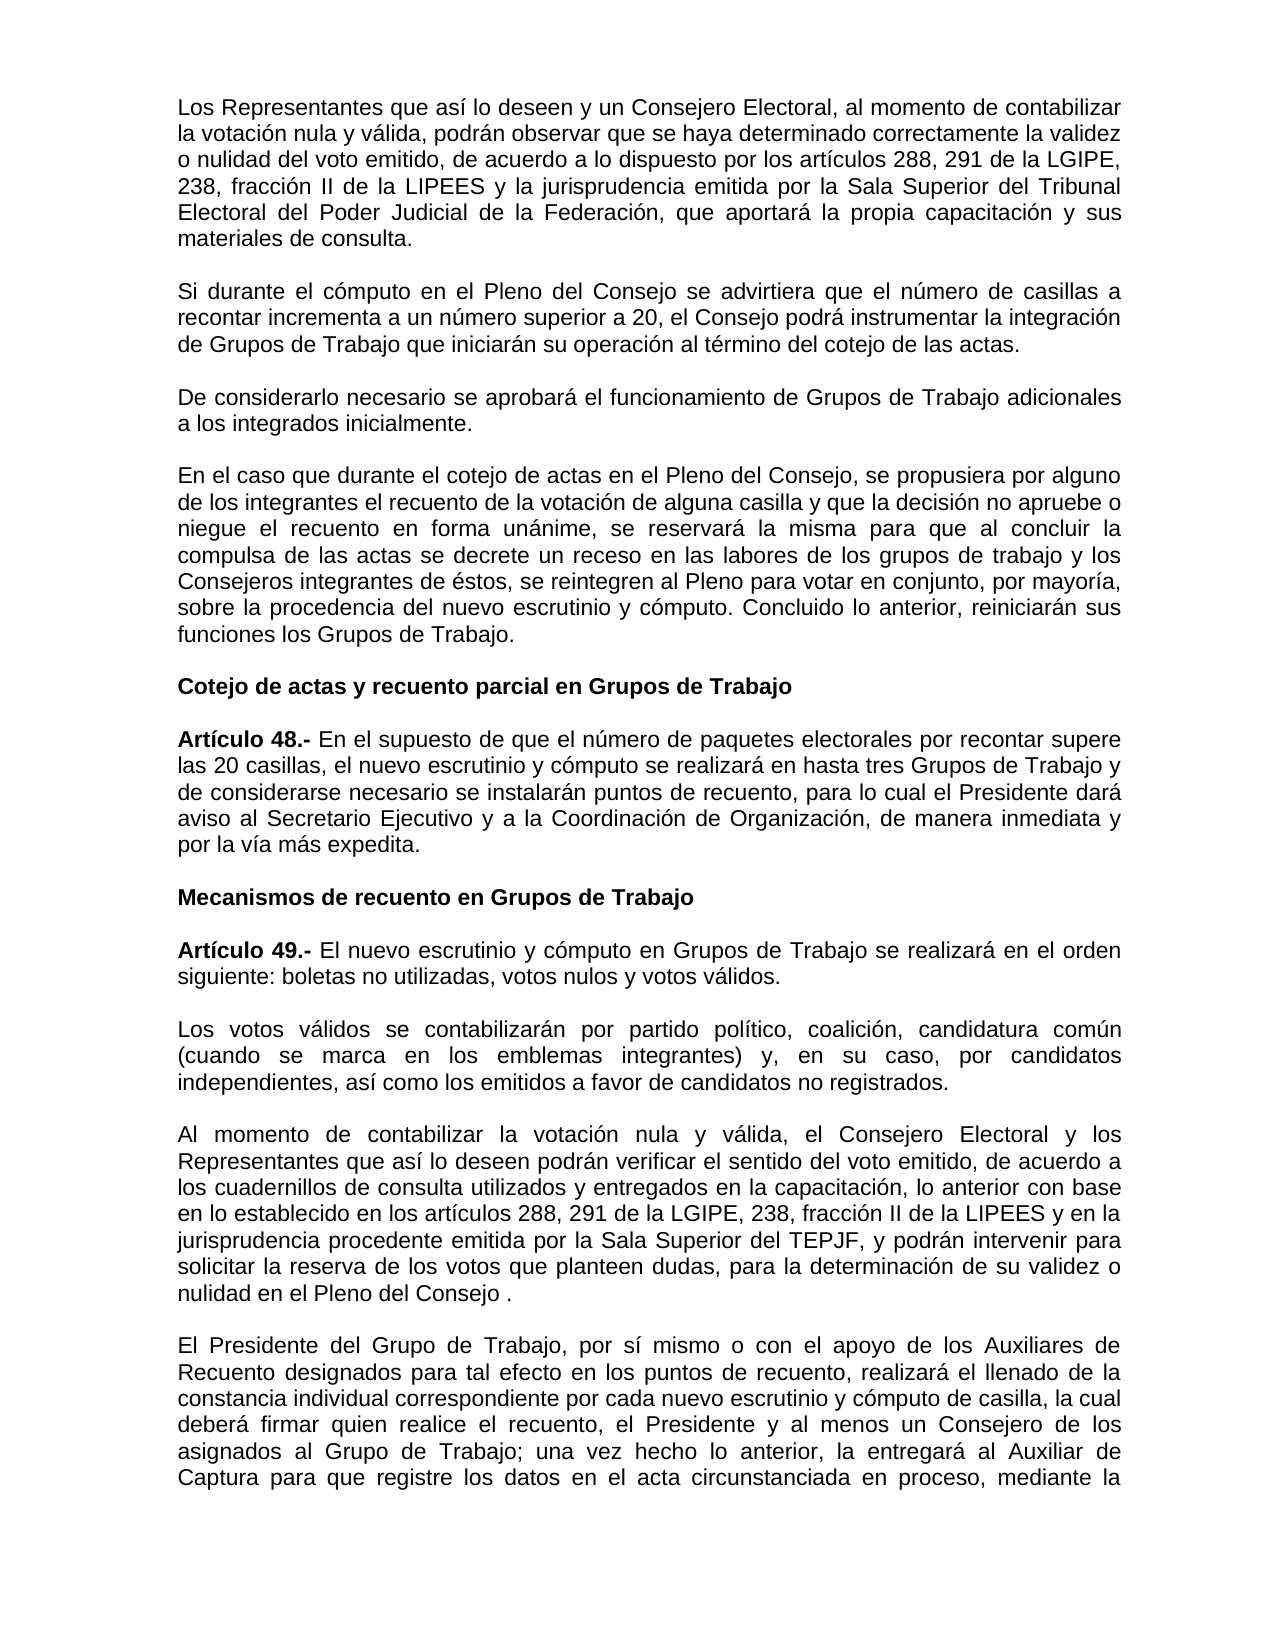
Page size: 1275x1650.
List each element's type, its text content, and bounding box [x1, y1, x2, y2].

text Los Representantes que así lo deseen y un Consejero Electoral, al momento de contabilizar la votación nula y válida, podrán observar que se haya determinado correctamente la validez o nulidad del voto emitido, de acuerdo a lo dispuesto por los artículos 288, 291 de la LGIPE, 238, fracción II de la LIPEES y la jurisprudencia emitida por la Sala Superior del Tribunal Electoral del Poder Judicial de la Federación, que aportará la propia capacitación y sus materiales de consulta. [177, 93, 1122, 252]
text De considerarlo necesario se aprobará el funcionamiento de Grupos de Trabajo adicionales a los integrados inicialmente. [177, 383, 1122, 436]
text Artículo 49.- El nuevo escrutinio y cómputo en Grupos de Trabajo se realizará en el orden siguiente: boletas no utilizadas, votos nulos y votos válidos. [177, 937, 1122, 989]
text Los votos válidos se contabilizarán por partido político, coalición, candidatura común (cuando se marca en los emblemas integrantes) y, en su caso, por candidatos independientes, así como los emitidos a favor de candidatos no registrados. [177, 1016, 1122, 1095]
text Si durante el cómputo en el Pleno del Consejo se advirtiera que el número de casillas a recontar incrementa a un número superior a 20, el Consejo podrá instrumentar la integración de Grupos de Trabajo que iniciarán su operación al término del cotejo de las actas. [177, 278, 1122, 357]
text Al momento de contabilizar la votación nula y válida, el Consejero Electoral y los Representantes que así lo deseen podrán verificar el sentido del voto emitido, de acuerdo a los cuadernillos de consulta utilizados y entregados en la capacitación, lo anterior con base en lo establecido en los artículos 288, 291 de la LGIPE, 238, fracción II de la LIPEES y en la jurisprudencia procedente emitida por la Sala Superior del TEPJF, y podrán intervenir para solicitar la reserva de los votos que planteen dudas, para la determinación de su validez o nulidad en el Pleno del Consejo . [177, 1121, 1122, 1306]
text Artículo 48.- En el supuesto de que el número de paquetes electorales por recontar supere las 20 casillas, el nuevo escrutinio y cómputo se realizará en hasta tres Grupos de Trabajo y de considerarse necesario se instalarán puntos de recuento, para lo cual el Presidente dará aviso al Secretario Ejecutivo y a la Coordinación de Organización, de manera inmediata y por la vía más expedita. [177, 726, 1122, 858]
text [177, 1332, 1122, 1490]
text En el caso que durante el cotejo de actas en el Pleno del Consejo, se propusiera por alguno de los integrantes el recuento de la votación de alguna casilla y que la decisión no apruebe o niegue el recuento en forma unánime, se reservará la misma para que al concluir la compulsa de las actas se decrete un receso en las labores de los grupos de trabajo y los Consejeros integrantes de éstos, se reintegren al Pleno para votar en conjunto, por mayoría, sobre la procedencia del nuevo escrutinio y cómputo. Concluido lo anterior, reiniciarán sus funciones los Grupos de Trabajo. [177, 462, 1122, 647]
text Mecanismos de recuento en Grupos de Trabajo [177, 884, 1122, 911]
text Cotejo de actas y recuento parcial en Grupos de Trabajo [177, 673, 1122, 700]
